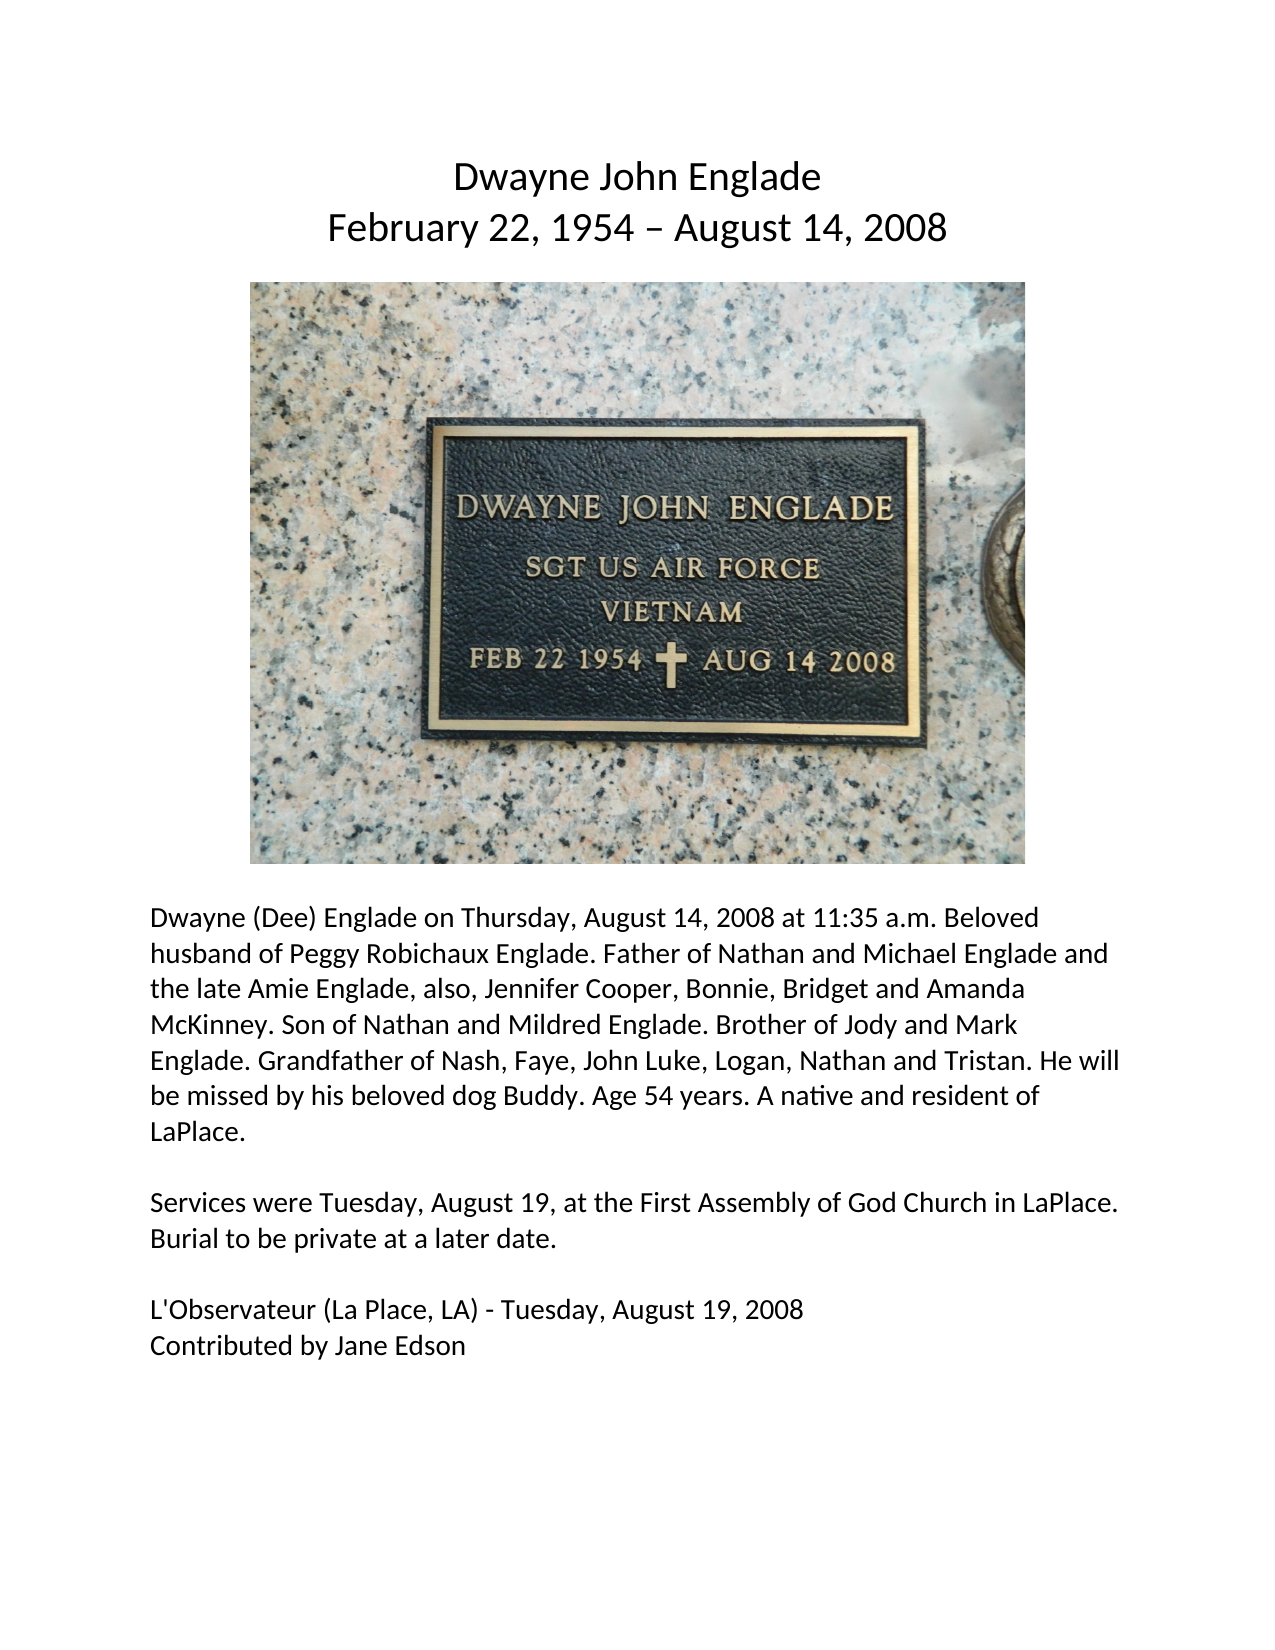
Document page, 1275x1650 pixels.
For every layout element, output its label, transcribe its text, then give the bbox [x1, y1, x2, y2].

text L'Observateur (La Place, LA) - Tuesday, August 19, 2008 [150, 1291, 1125, 1327]
picture [250, 282, 1025, 864]
text Dwayne (Dee) Englade on Thursday, August 14, 2008 at 11:35 a.m. Beloved husband of Peggy Robichaux Englade. Father of Nathan and Michael Englade and the late Amie Englade, also, Jennifer Cooper, Bonnie, Bridget and Amanda McKinney. Son of Nathan and Mildred Englade. Brother of Jody and Mark Englade. Grandfather of Nash, Faye, John Luke, Logan, Nathan and Tristan. He will be missed by his beloved dog Buddy. Age 54 years. A native and resident of LaPlace. Services were Tuesday, August 19, at the First Assembly of God Church in LaPlace. Burial to be private at a later date. [150, 899, 1125, 1255]
text Contributed by Jane Edson [150, 1327, 1125, 1362]
text Dwayne John Englade [150, 150, 1125, 201]
text February 22, 1954 – August 14, 2008 [150, 201, 1125, 252]
